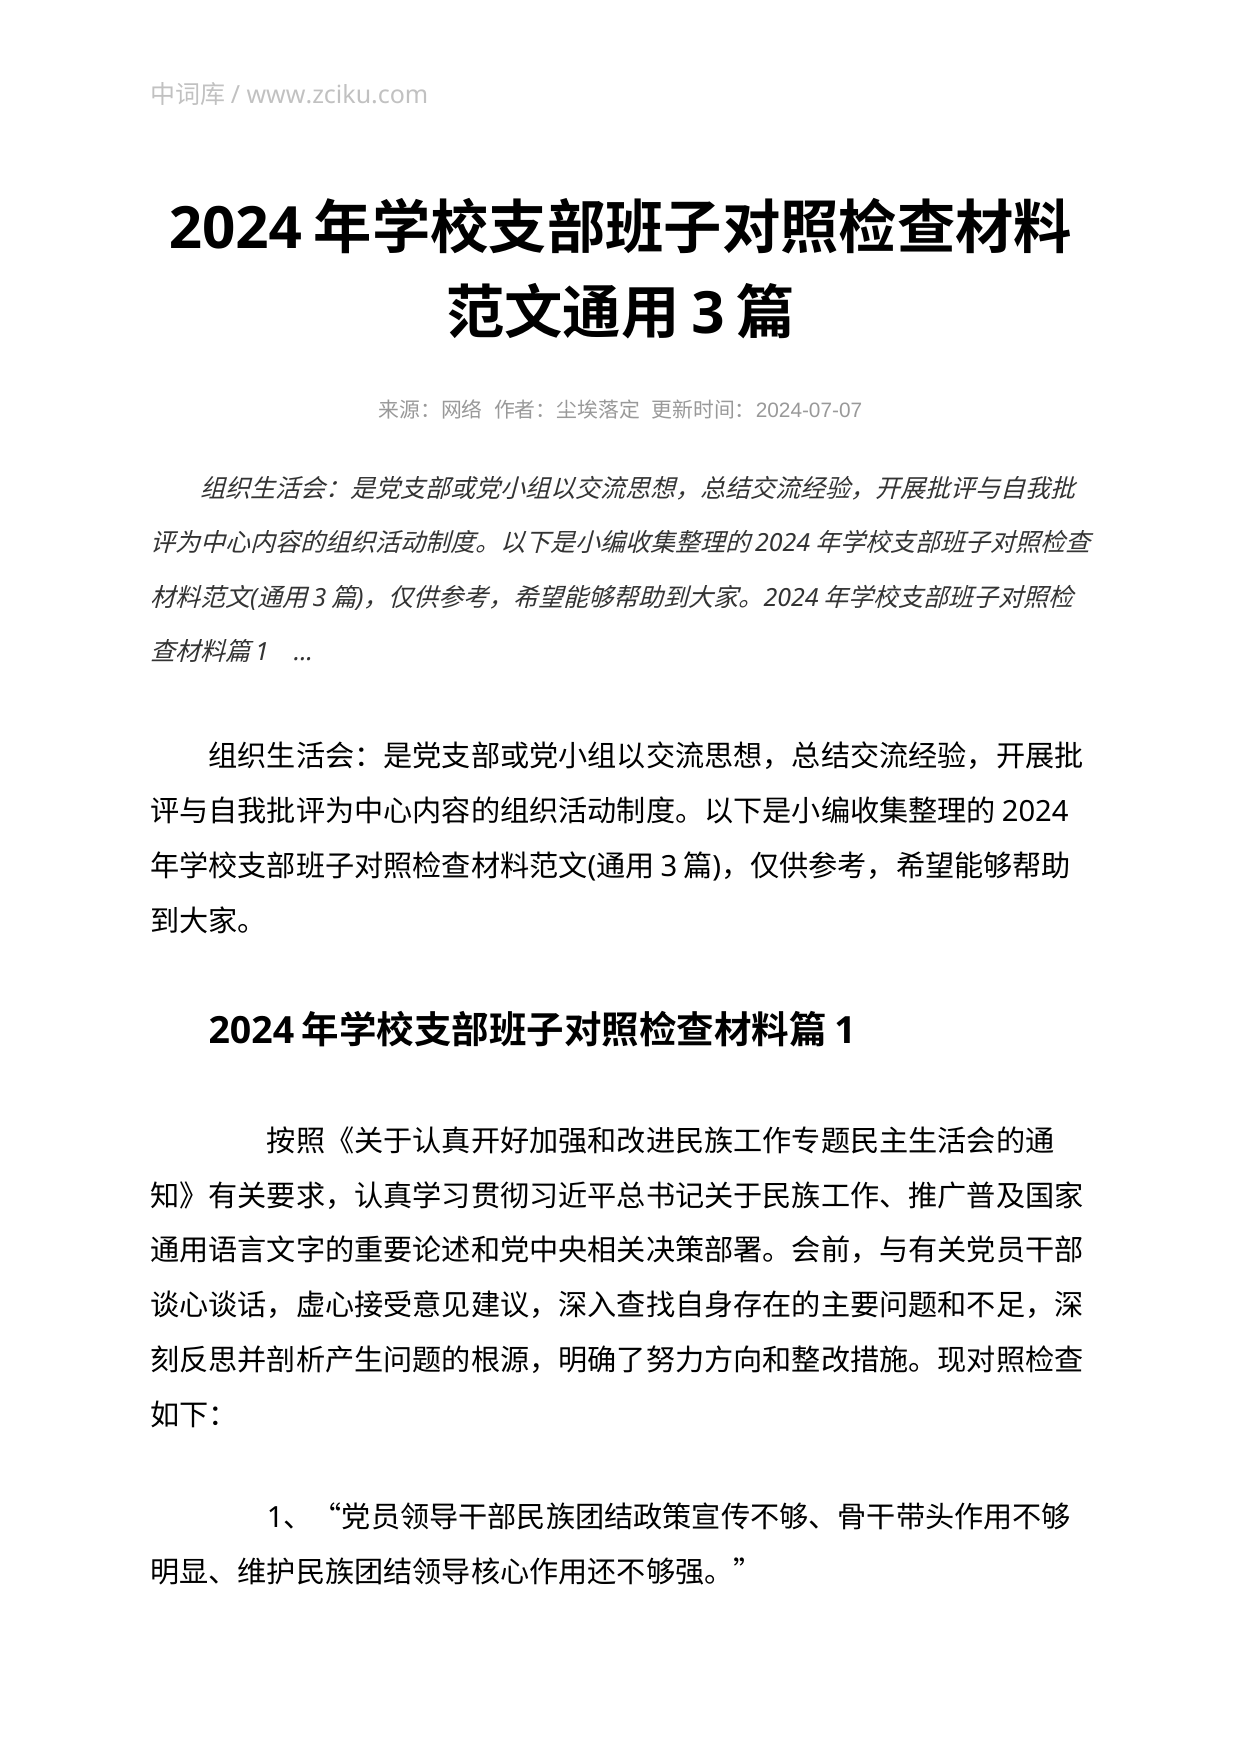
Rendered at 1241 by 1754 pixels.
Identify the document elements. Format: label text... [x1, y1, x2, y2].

text 2024年学校支部班子对照检查材料篇1 [150, 999, 1090, 1054]
text 组织生活会：是党支部或党小组以交流思想，总结交流经验，开展批评与自我批评为中心内容的组织活动制度。以下是小编收集整理的2024年学校支部班子对照检查材料范文(通用3篇)，仅供参考，希望能够帮助到大家。 [150, 733, 1090, 940]
subtitle 2024年学校支部班子对照检查材料范文通用3篇 [150, 181, 1090, 351]
text 来源：网络 作者：尘埃落定 更新时间：2024-07-07 [150, 398, 1090, 422]
text 组织生活会：是党支部或党小组以交流思想，总结交流经验，开展批评与自我批评为中心内容的组织活动制度。以下是小编收集整理的2024年学校支部班子对照检查材料范文(通用3篇)，仅供参考，希望能够帮助到大家。2024年学校支部班子对照检查材料篇1 ... [150, 468, 1090, 668]
text 1、“党员领导干部民族团结政策宣传不够、骨干带头作用不够明显、维护民族团结领导核心作用还不够强。” [150, 1493, 1090, 1591]
text 按照《关于认真开好加强和改进民族工作专题民主生活会的通知》有关要求，认真学习贯彻习近平总书记关于民族工作、推广普及国家通用语言文字的重要论述和党中央相关决策部署。会前，与有关党员干部谈心谈话，虚心接受意见建议，深入查找自身存在的主要问题和不足，深刻反思并剖析产生问题的根源，明确了努力方向和整改措施。现对照检查如下： [150, 1117, 1090, 1434]
